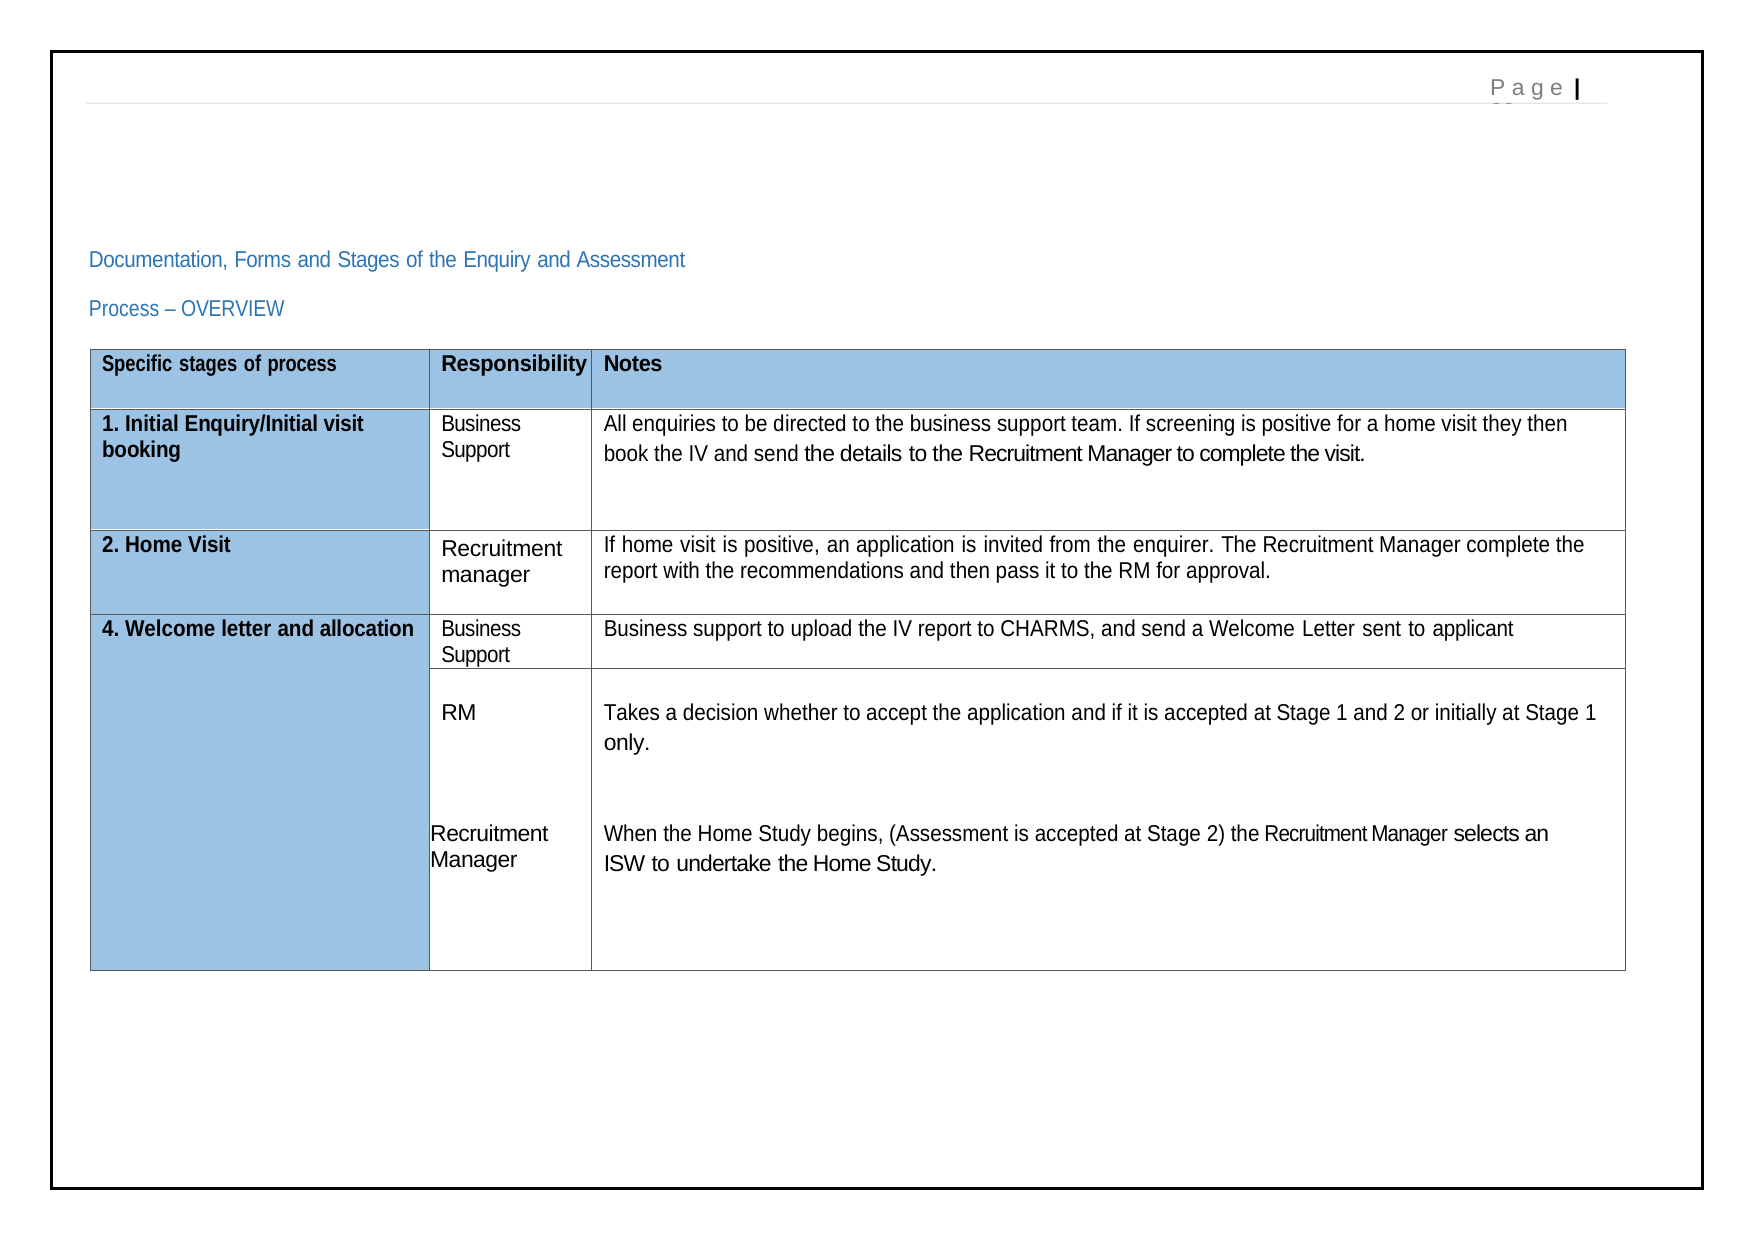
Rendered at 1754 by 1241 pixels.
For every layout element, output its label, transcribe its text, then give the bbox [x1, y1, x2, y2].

subtitle Documentation, Forms and Stages of the Enquiry and Assessment [89, 246, 1637, 273]
table_cell 2. Home Visit [91, 531, 429, 614]
table_header Responsibility [430, 350, 591, 408]
table_header Specific stages of process [91, 350, 429, 408]
table_cell RM Recruitment Manager [430, 669, 591, 970]
table_cell Business Support [430, 410, 591, 529]
table_cell Takes a decision whether to accept the application and if it is accepted at Stage 1 and 2 or initially at Stage 1 only. When the Home Study begins, (Assessment is accepted at Stage 2) the Recruitment Manager selects an ISW to undertake the Home Study. [592, 669, 1625, 970]
table_cell 4. Welcome letter and allocation [91, 615, 429, 970]
table_cell Business support to upload the IV report to CHARMS, and send a Welcome Letter sent to applicant [592, 615, 1625, 668]
table_cell Business Support [430, 615, 591, 668]
table_header Notes [592, 350, 1625, 408]
table_cell Recruitment manager [430, 531, 591, 614]
table_cell All enquiries to be directed to the business support team. If screening is positive for a home visit they then book the IV and send the details to the Recruitment Manager to complete the visit. [592, 410, 1625, 529]
table_cell If home visit is positive, an application is invited from the enquirer. The Recruitment Manager complete the report with the recommendations and then pass it to the RM for approval. [592, 531, 1625, 614]
subtitle Process – OVERVIEW [89, 295, 1637, 321]
table_cell 1. Initial Enquiry/Initial visit booking [91, 410, 429, 529]
